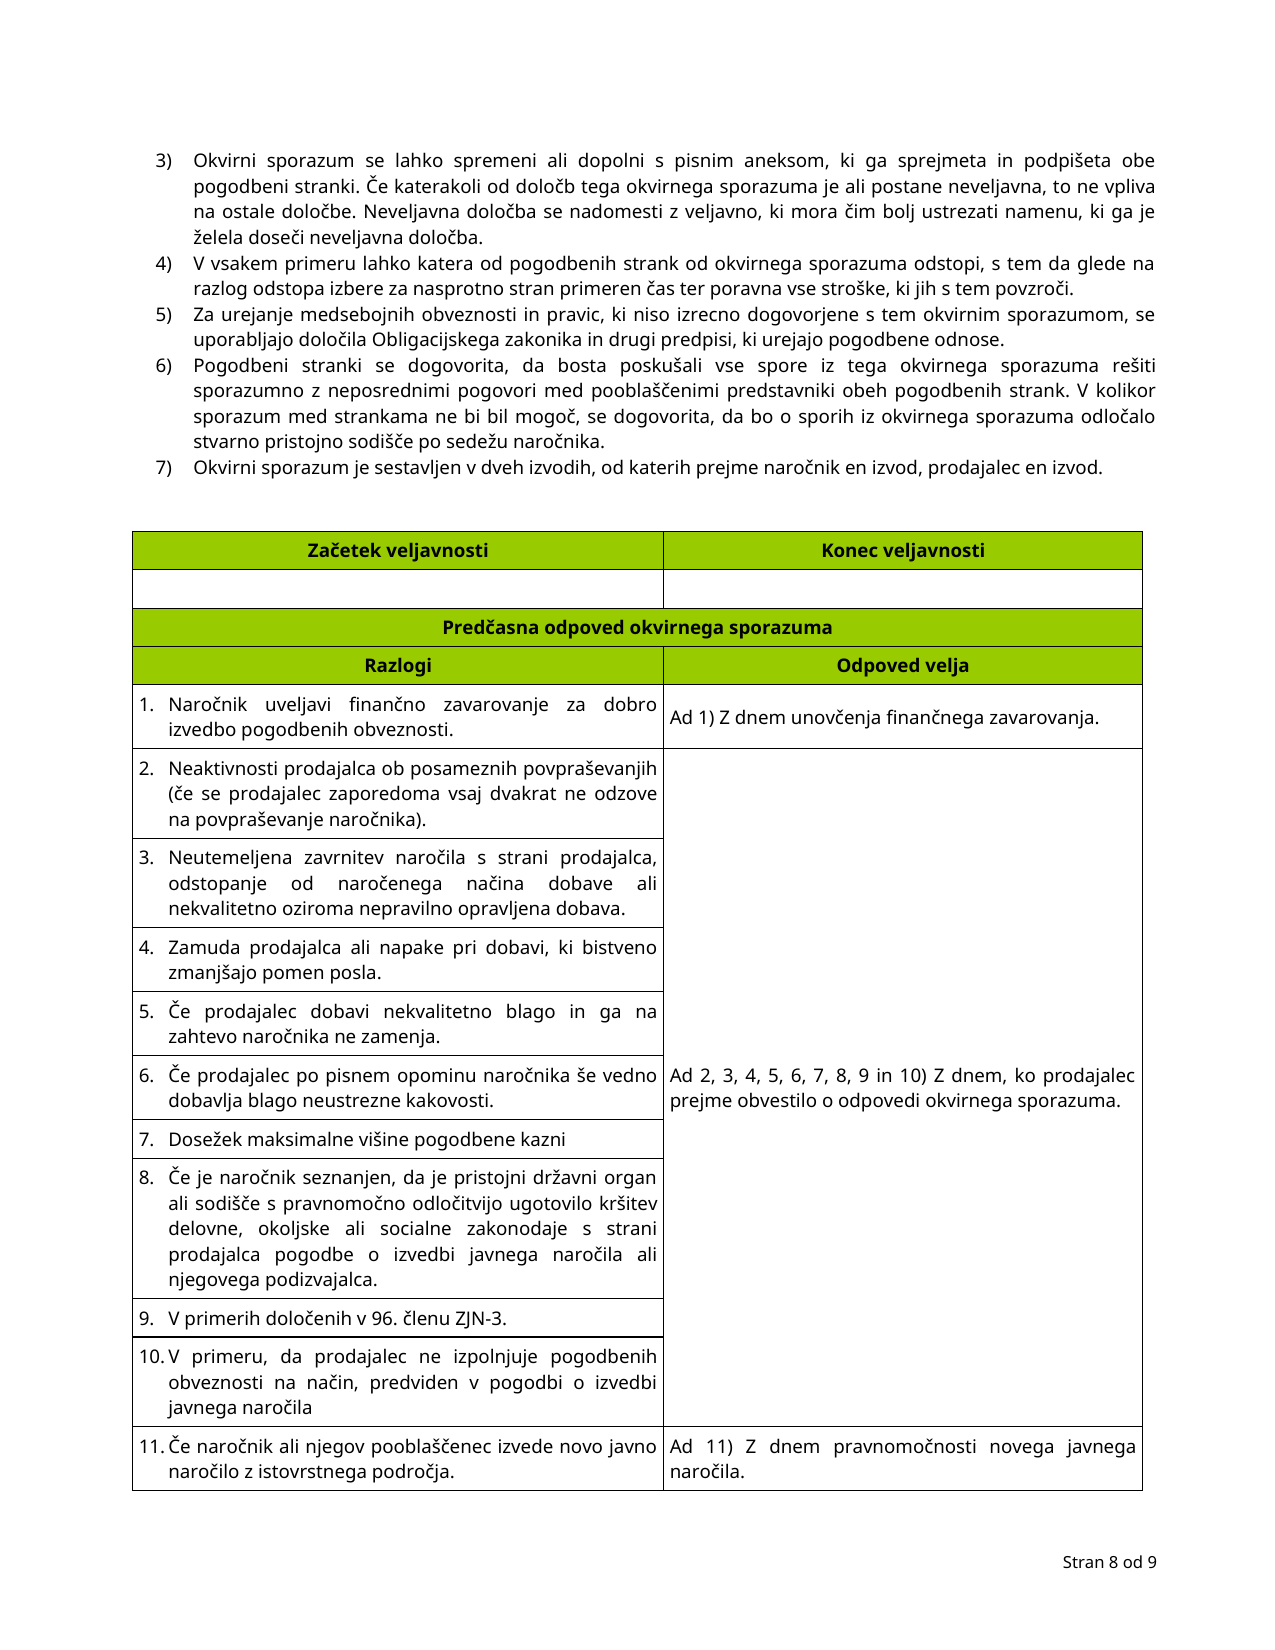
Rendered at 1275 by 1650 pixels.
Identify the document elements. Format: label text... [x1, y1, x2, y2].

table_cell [133, 1427, 663, 1490]
table_cell Če prodajalec po pisnem opominu naročnika še vedno dobavlja blago neustrezne kakovosti. [133, 1056, 663, 1119]
table_cell Predčasna odpoved okvirnega sporazuma [133, 609, 1142, 646]
table_cell Neutemeljena zavrnitev naročila s strani prodajalca, odstopanje od naročenega načina dobave ali nekvalitetno oziroma nepravilno opravljena dobava. [133, 839, 663, 927]
table_cell Če je naročnik seznanjen, da je pristojni državni organ ali sodišče s pravnomočno odločitvijo ugotovilo kršitev delovne, okoljske ali socialne zakonodaje s strani prodajalca pogodbe o izvedbi javnega naročila ali njegovega podizvajalca. [133, 1159, 663, 1298]
table_cell V primeru, da prodajalec ne izpolnjuje pogodbenih obveznosti na način, predviden v pogodbi o izvedbi javnega naročila [133, 1338, 663, 1426]
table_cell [664, 1427, 1142, 1490]
table_cell Dosežek maksimalne višine pogodbene kazni [133, 1120, 663, 1157]
table_cell Če prodajalec dobavi nekvalitetno blago in ga na zahtevo naročnika ne zamenja. [133, 992, 663, 1055]
list V vsakem primeru lahko katera od pogodbenih strank od okvirnega sporazuma odstopi, s tem da glede na razlog odstopa izbere za nasprotno stran primeren čas ter poravna vse stroške, ki jih s tem povzroči. [155, 250, 1157, 301]
table_cell V primerih določenih v 96. členu ZJN-3. [133, 1299, 663, 1336]
table_cell Zamuda prodajalca ali napake pri dobavi, ki bistveno zmanjšajo pomen posla. [133, 928, 663, 991]
table_cell [664, 570, 1142, 607]
table_cell Ad 2, 3, 4, 5, 6, 7, 8, 9 in 10) Z dnem, ko prodajalec prejme obvestilo o odpovedi okvirnega sporazuma. [664, 749, 1142, 1426]
table_cell Naročnik uveljavi finančno zavarovanje za dobro izvedbo pogodbenih obveznosti. [133, 685, 663, 748]
table_cell Neaktivnosti prodajalca ob posameznih povpraševanjih (če se prodajalec zaporedoma vsaj dvakrat ne odzove na povpraševanje naročnika). [133, 749, 663, 838]
table_cell [133, 570, 663, 607]
table_header Konec veljavnosti [664, 532, 1142, 569]
list Okvirni sporazum se lahko spremeni ali dopolni s pisnim aneksom, ki ga sprejmeta in podpišeta obe pogodbeni stranki. Če katerakoli od določb tega okvirnega sporazuma je ali postane neveljavna, to ne vpliva na ostale določbe. Neveljavna določba se nadomesti z veljavno, ki mora čim bolj ustrezati namenu, ki ga je želela doseči neveljavna določba. [155, 148, 1157, 250]
table_cell Ad 1) Z dnem unovčenja finančnega zavarovanja. [664, 685, 1142, 748]
table_header Začetek veljavnosti [133, 532, 663, 569]
list Pogodbeni stranki se dogovorita, da bosta poskušali vse spore iz tega okvirnega sporazuma rešiti sporazumno z neposrednimi pogovori med pooblaščenimi predstavniki obeh pogodbenih strank. V kolikor sporazum med strankama ne bi bil mogoč, se dogovorita, da bo o sporih iz okvirnega sporazuma odločalo stvarno pristojno sodišče po sedežu naročnika. [155, 352, 1157, 454]
list Za urejanje medsebojnih obveznosti in pravic, ki niso izrecno dogovorjene s tem okvirnim sporazumom, se uporabljajo določila Obligacijskega zakonika in drugi predpisi, ki urejajo pogodbene odnose. [155, 301, 1157, 352]
list Okvirni sporazum je sestavljen v dveh izvodih, od katerih prejme naročnik en izvod, prodajalec en izvod. [155, 454, 1157, 479]
table_cell Razlogi [133, 647, 663, 684]
table_cell Odpoved velja [664, 647, 1142, 684]
